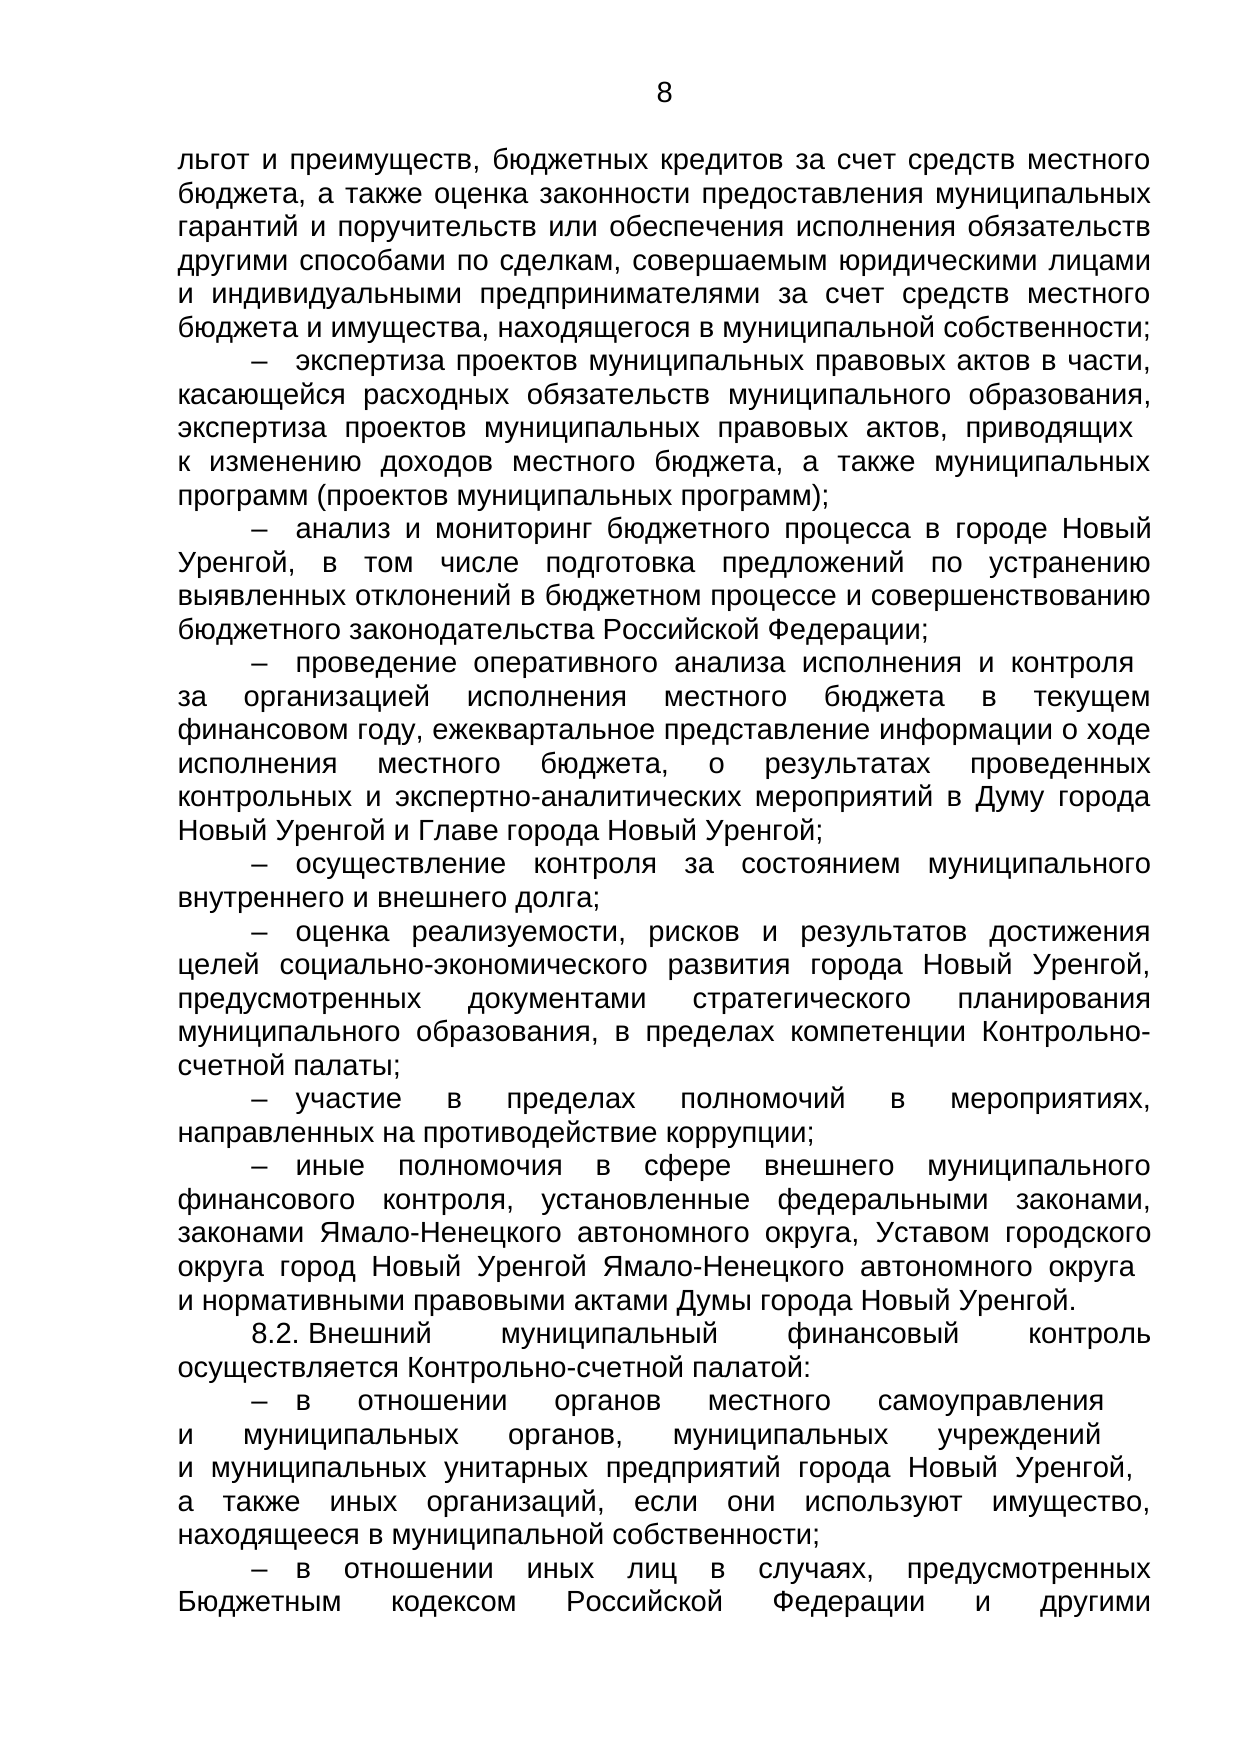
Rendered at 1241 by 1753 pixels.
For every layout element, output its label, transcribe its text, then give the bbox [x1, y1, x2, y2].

list осуществление контроля за состоянием муниципального внутреннего и внешнего долга; [177, 846, 1152, 913]
text 8.2. Внешний муниципальный финансовый контроль осуществляется Контрольно-счетной палатой: [177, 1316, 1152, 1383]
list проведение оперативного анализа исполнения и контроля за организацией исполнения местного бюджета в текущем финансовом году, ежеквартальное представление информации о ходе исполнения местного бюджета, о результатах проведенных контрольных и экспертно-аналитических мероприятий в Думу города Новый Уренгой и Главе города Новый Уренгой; [177, 645, 1152, 846]
list участие в пределах полномочий в мероприятиях, направленных на противодействие коррупции; [177, 1081, 1152, 1148]
list в отношении органов местного самоуправления и муниципальных органов, муниципальных учреждений и муниципальных унитарных предприятий города Новый Уренгой, а также иных организаций, если они используют имущество, находящееся в муниципальной собственности; [177, 1383, 1152, 1551]
list иные полномочия в сфере внешнего муниципального финансового контроля, установленные федеральными законами, законами Ямало-Ненецкого автономного округа, Уставом городского округа город Новый Уренгой Ямало-Ненецкого автономного округа и нормативными правовыми актами Думы города Новый Уренгой. [177, 1148, 1152, 1316]
list анализ и мониторинг бюджетного процесса в городе Новый Уренгой, в том числе подготовка предложений по устранению выявленных отклонений в бюджетном процессе и совершенствованию бюджетного законодательства Российской Федерации; [177, 511, 1152, 645]
list оценка реализуемости, рисков и результатов достижения целей социально-экономического развития города Новый Уренгой, предусмотренных документами стратегического планирования муниципального образования, в пределах компетенции Контрольно-счетной палаты; [177, 913, 1152, 1081]
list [177, 1551, 1152, 1618]
list экспертиза проектов муниципальных правовых актов в части, касающейся расходных обязательств муниципального образования, экспертиза проектов муниципальных правовых актов, приводящих к изменению доходов местного бюджета, а также муниципальных программ (проектов муниципальных программ); [177, 343, 1152, 511]
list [177, 142, 1152, 343]
